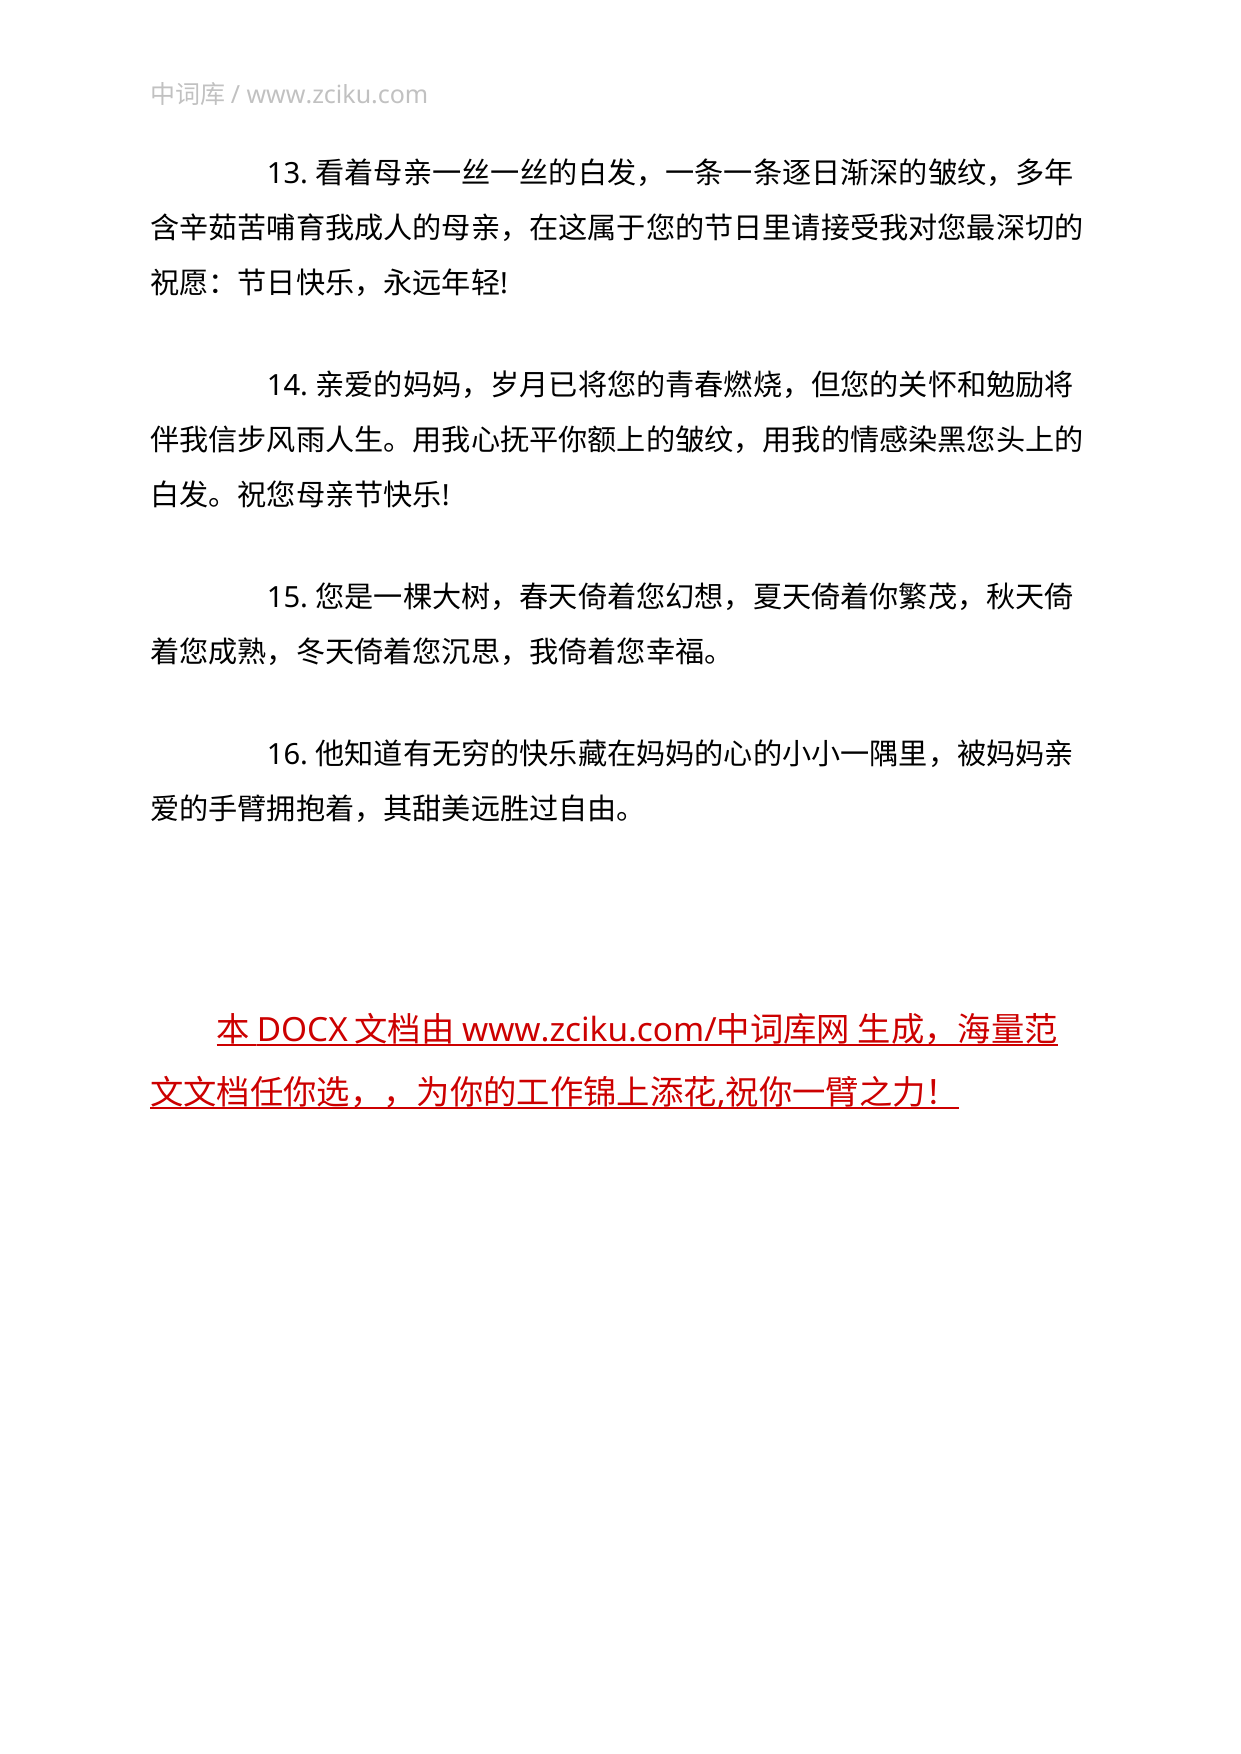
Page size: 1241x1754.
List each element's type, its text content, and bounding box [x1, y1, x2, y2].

text 16. 他知道有无穷的快乐藏在妈妈的心的小小一隅里，被妈妈亲爱的手臂拥抱着，其甜美远胜过自由。 [150, 731, 1090, 828]
text 15. 您是一棵大树，春天倚着您幻想，夏天倚着你繁茂，秋天倚着您成熟，冬天倚着您沉思，我倚着您幸福。 [150, 574, 1090, 671]
text 14. 亲爱的妈妈，岁月已将您的青春燃烧，但您的关怀和勉励将伴我信步风雨人生。用我心抚平你额上的皱纹，用我的情感染黑您头上的白发。祝您母亲节快乐! [150, 362, 1090, 514]
text 13. 看着母亲一丝一丝的白发，一条一条逐日渐深的皱纹，多年含辛茹苦哺育我成人的母亲，在这属于您的节日里请接受我对您最深切的祝愿：节日快乐，永远年轻! [150, 150, 1090, 302]
text 本DOCX文档由 www.zciku.com/中词库网 生成，海量范文文档任你选，，为你的工作锦上添花,祝你一臂之力！ [150, 1003, 1090, 1114]
